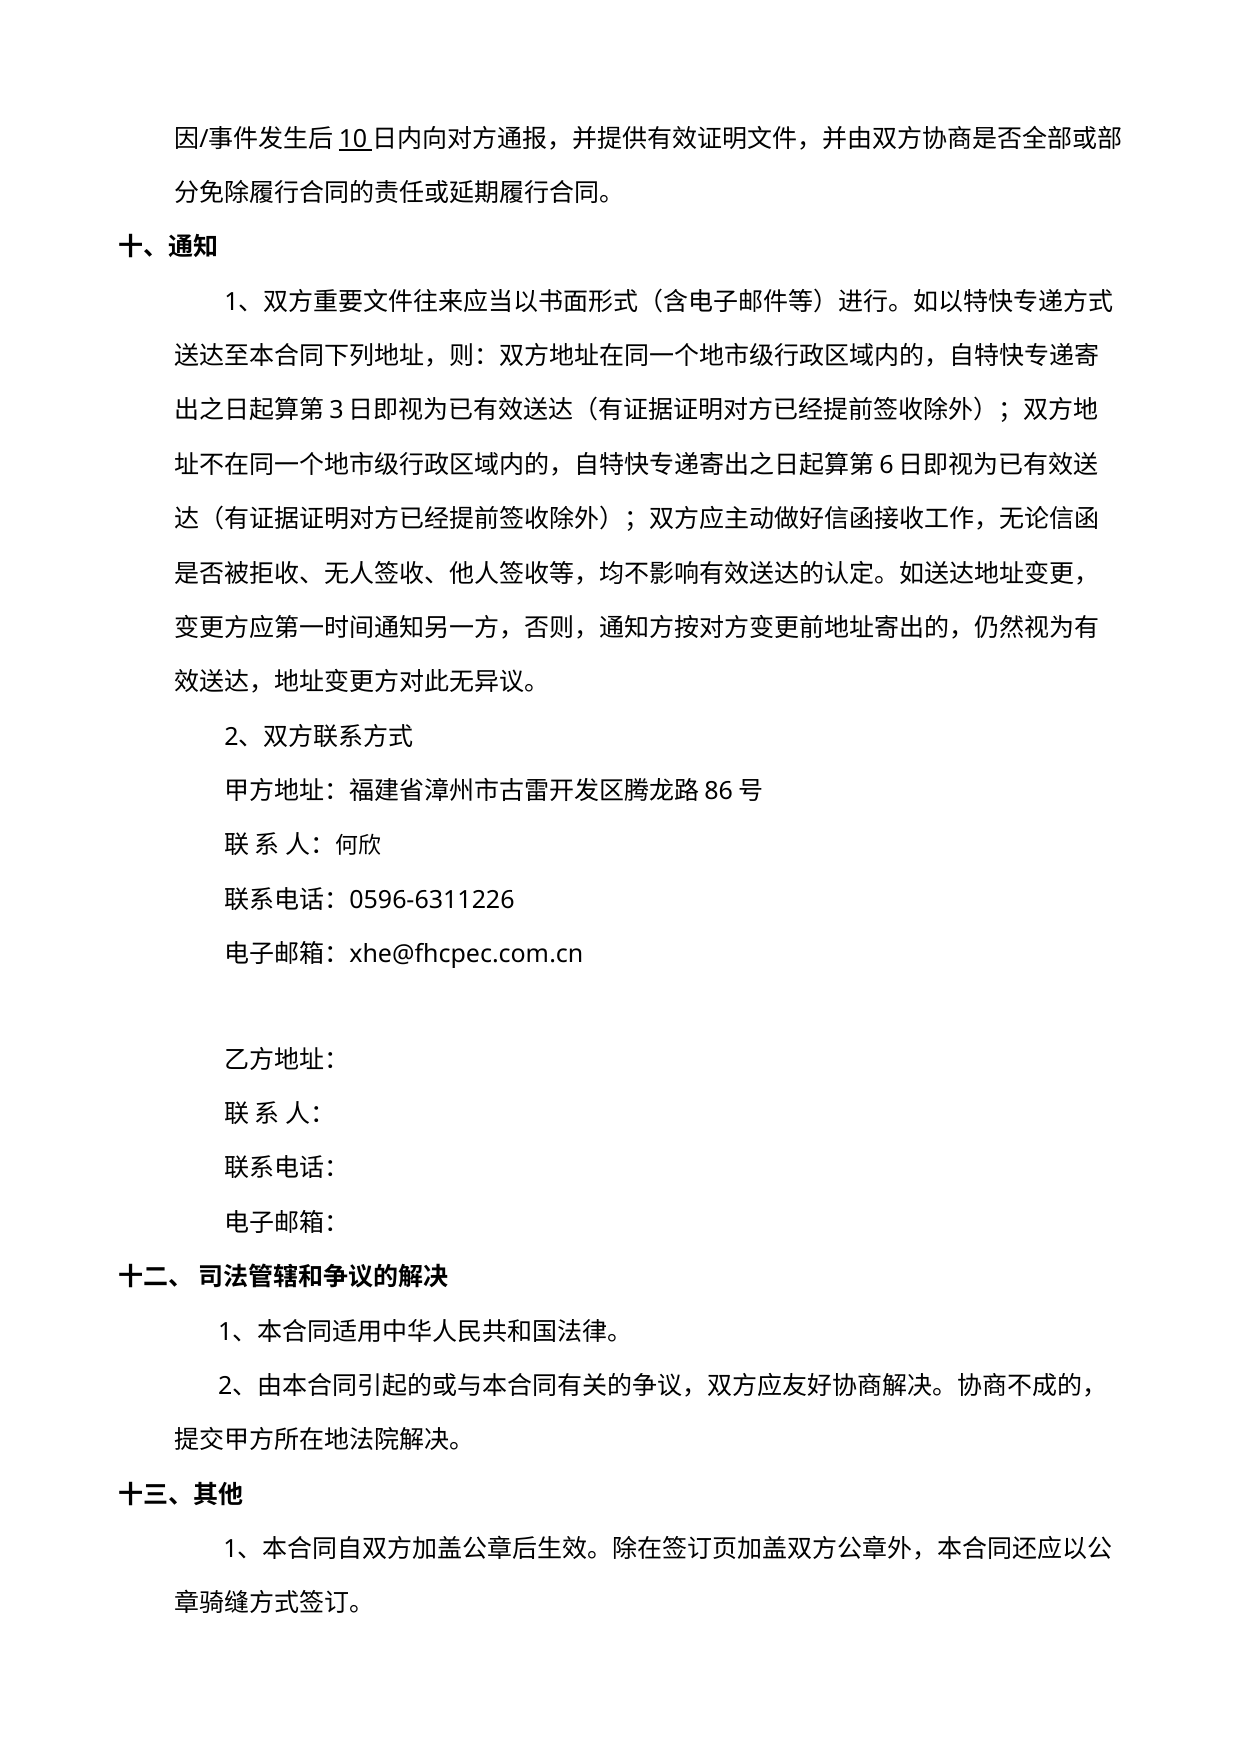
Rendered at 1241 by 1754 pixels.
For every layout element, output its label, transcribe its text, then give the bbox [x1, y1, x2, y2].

text 联系电话：0596-6311226 [174, 879, 1122, 916]
text 十、通知 [118, 227, 1122, 263]
text 乙方地址： [174, 1039, 1122, 1075]
text 联 系 人：何欣 [174, 825, 1122, 861]
text 十二、 司法管辖和争议的解决 [118, 1257, 1122, 1293]
text 2、由本合同引起的或与本合同有关的争议，双方应友好协商解决。协商不成的，提交甲方所在地法院解决。 [174, 1365, 1122, 1456]
text 电子邮箱： [174, 1202, 1122, 1238]
text 甲方地址：福建省漳州市古雷开发区腾龙路86号 [174, 771, 1122, 807]
text 联 系 人： [174, 1093, 1122, 1130]
text 十三、其他 [118, 1474, 1122, 1510]
text 2、双方联系方式 [174, 716, 1122, 752]
text 电子邮箱：xhe@fhcpec.com.cn [174, 934, 1122, 970]
text 1、本合同适用中华人民共和国法律。 [174, 1311, 1122, 1347]
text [174, 118, 1122, 209]
text 1、本合同自双方加盖公章后生效。除在签订页加盖双方公章外，本合同还应以公章骑缝方式签订。 [174, 1528, 1122, 1619]
text 联系电话： [174, 1148, 1122, 1184]
text 1、双方重要文件往来应当以书面形式（含电子邮件等）进行。如以特快专递方式送达至本合同下列地址，则：双方地址在同一个地市级行政区域内的，自特快专递寄出之日起算第3日即视为已有效送达（有证据证明对方已经提前签收除外）；双方地址不在同一个地市级行政区域内的，自特快专递寄出之日起算第6日即视为已有效送达（有证据证明对方已经提前签收除外）；双方应主动做好信函接收工作，无论信函是否被拒收、无人签收、他人签收等，均不影响有效送达的认定。如送达地址变更，变更方应第一时间通知另一方，否则，通知方按对方变更前地址寄出的，仍然视为有效送达，地址变更方对此无异议。 [174, 281, 1122, 698]
